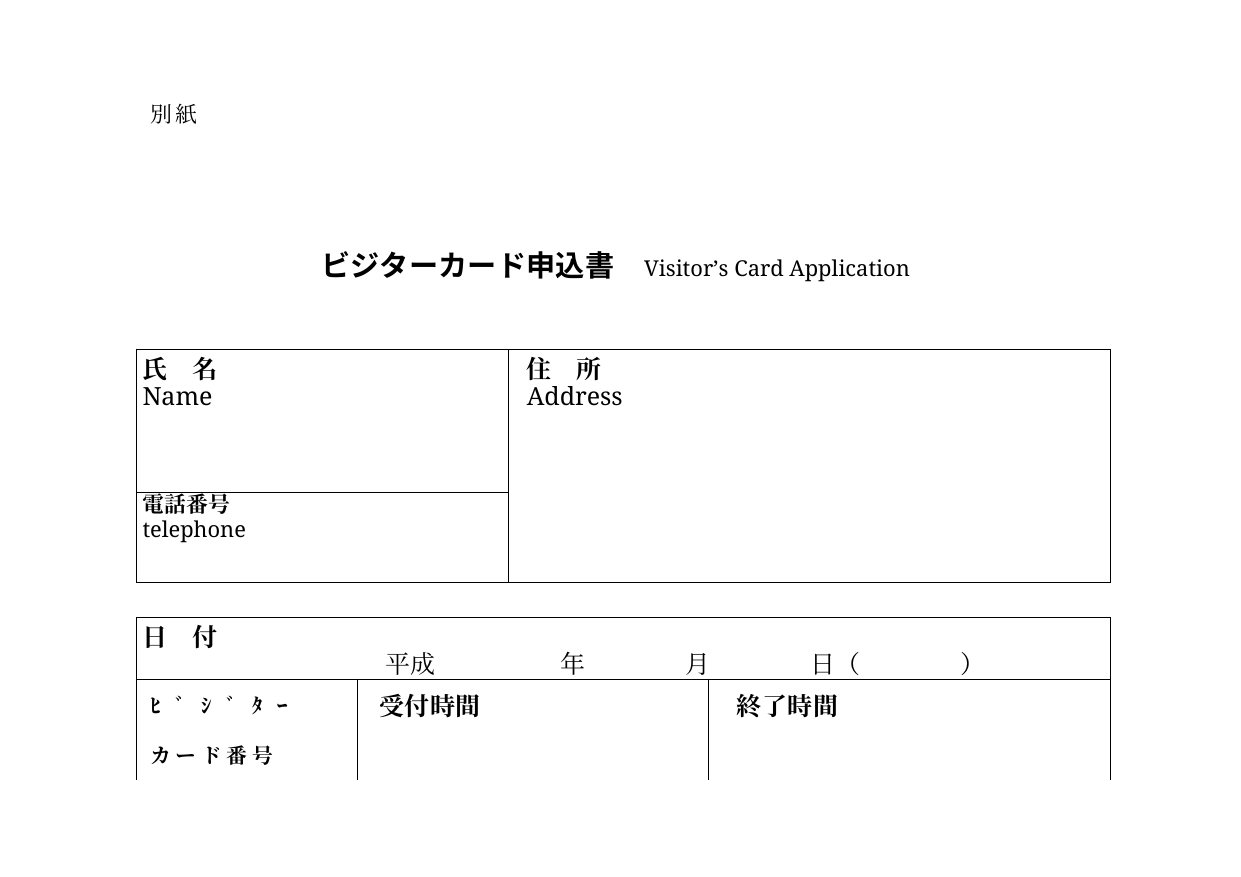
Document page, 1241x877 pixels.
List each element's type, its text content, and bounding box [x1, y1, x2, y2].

table_cell 受付時間 ： [358, 680, 708, 780]
table_header 日 付 平成 年 月 日（ ） [137, 618, 1110, 679]
text 別紙 [124, 88, 1119, 138]
table_header 住 所 Address [509, 350, 1110, 582]
table_cell ﾋﾞｼﾞﾀｰカード番号 [137, 680, 357, 780]
table_cell 終了時間 ： [709, 680, 1110, 780]
table_cell 電話番号 telephone [137, 493, 508, 582]
table_header 氏 名 Name [137, 350, 508, 492]
text ビジターカード申込書 Visitor’s Card Application [124, 238, 1119, 341]
